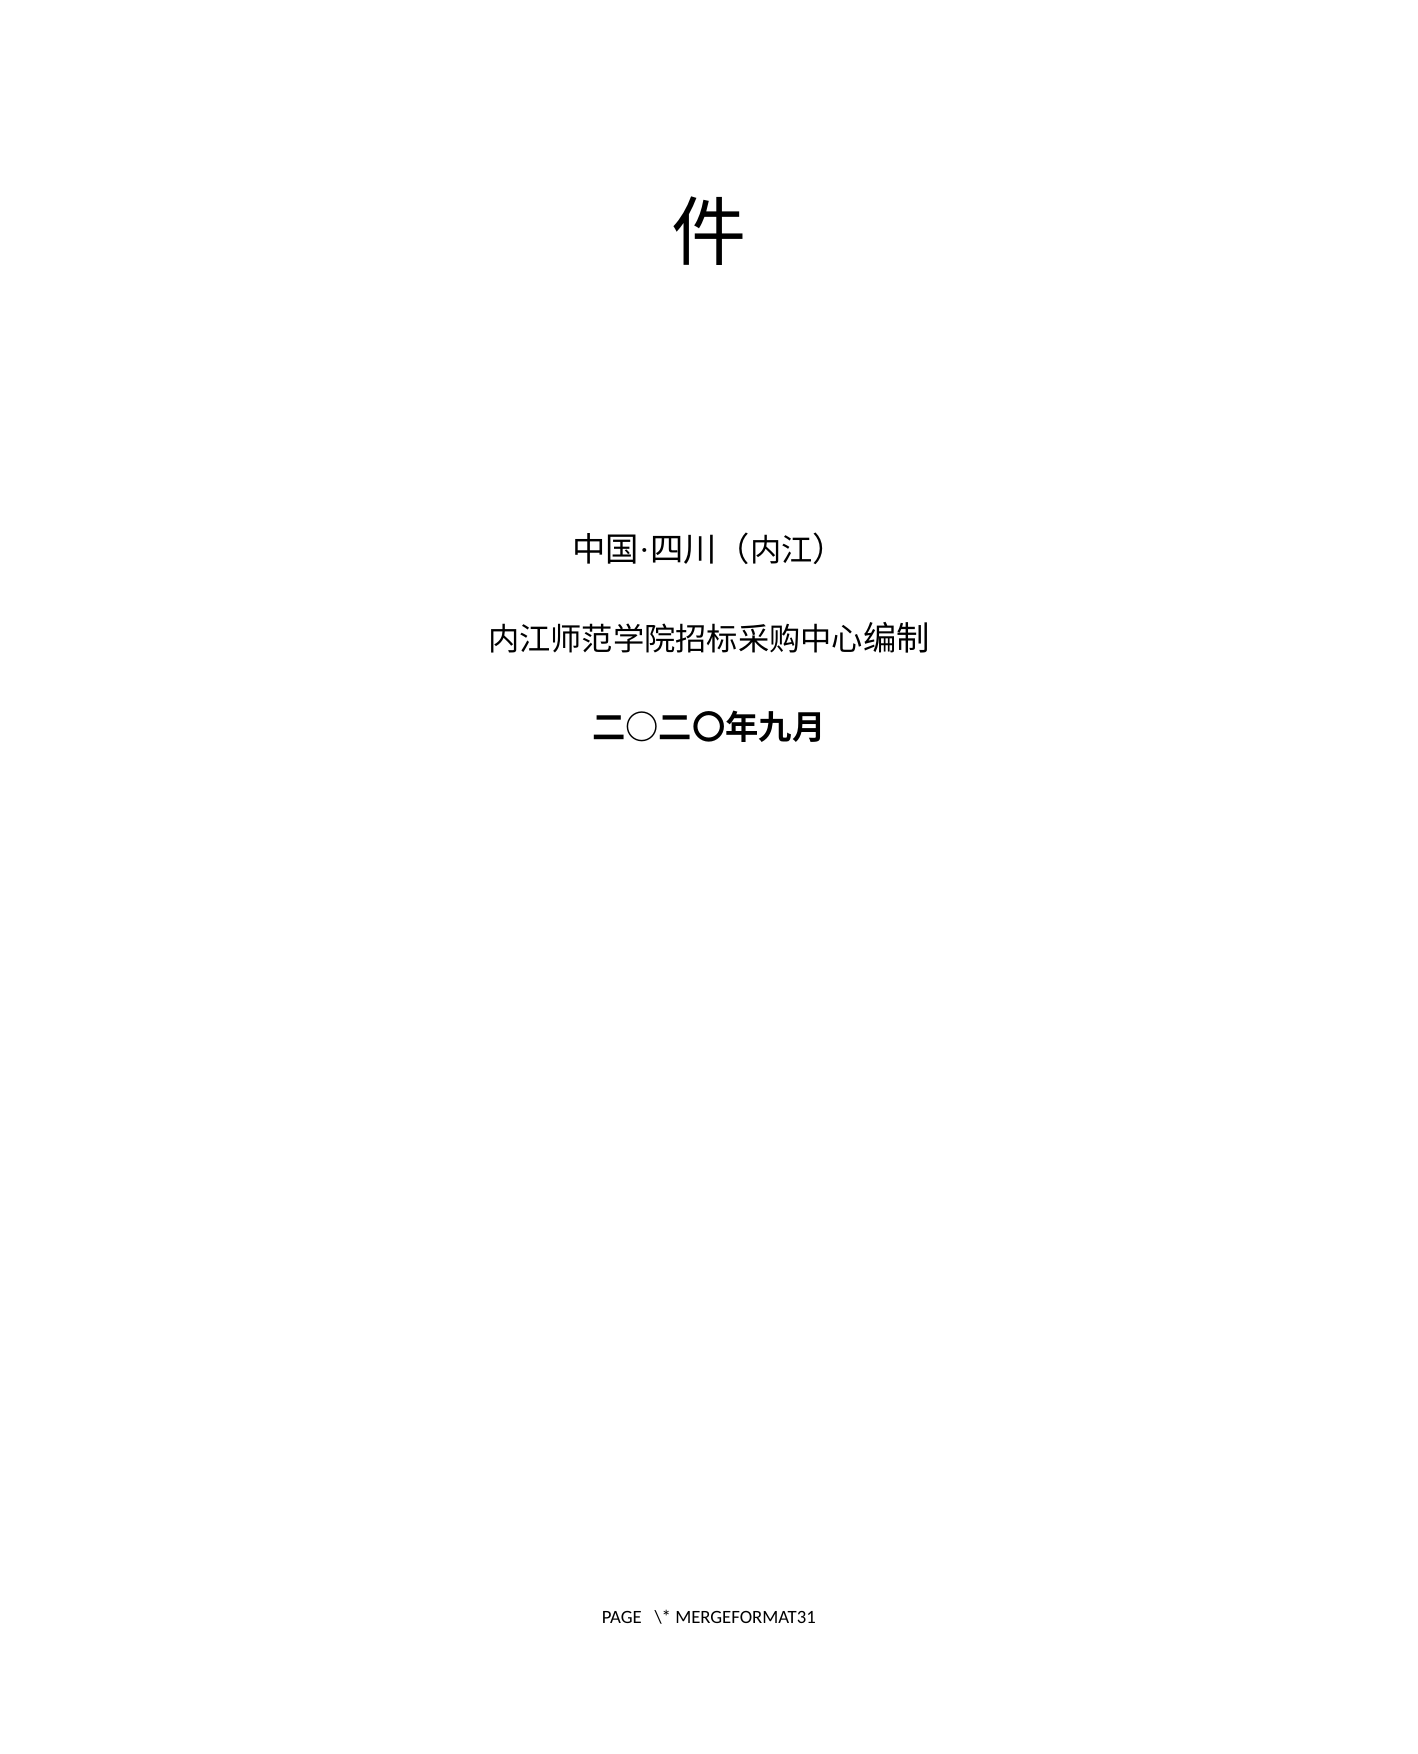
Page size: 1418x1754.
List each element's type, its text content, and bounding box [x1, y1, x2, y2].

text 件 [187, 162, 1230, 292]
text 二○二〇年九月 [187, 693, 1230, 758]
text 内江师范学院招标采购中心编制 [187, 604, 1230, 669]
text 中国·四川（内江） [187, 514, 1230, 579]
